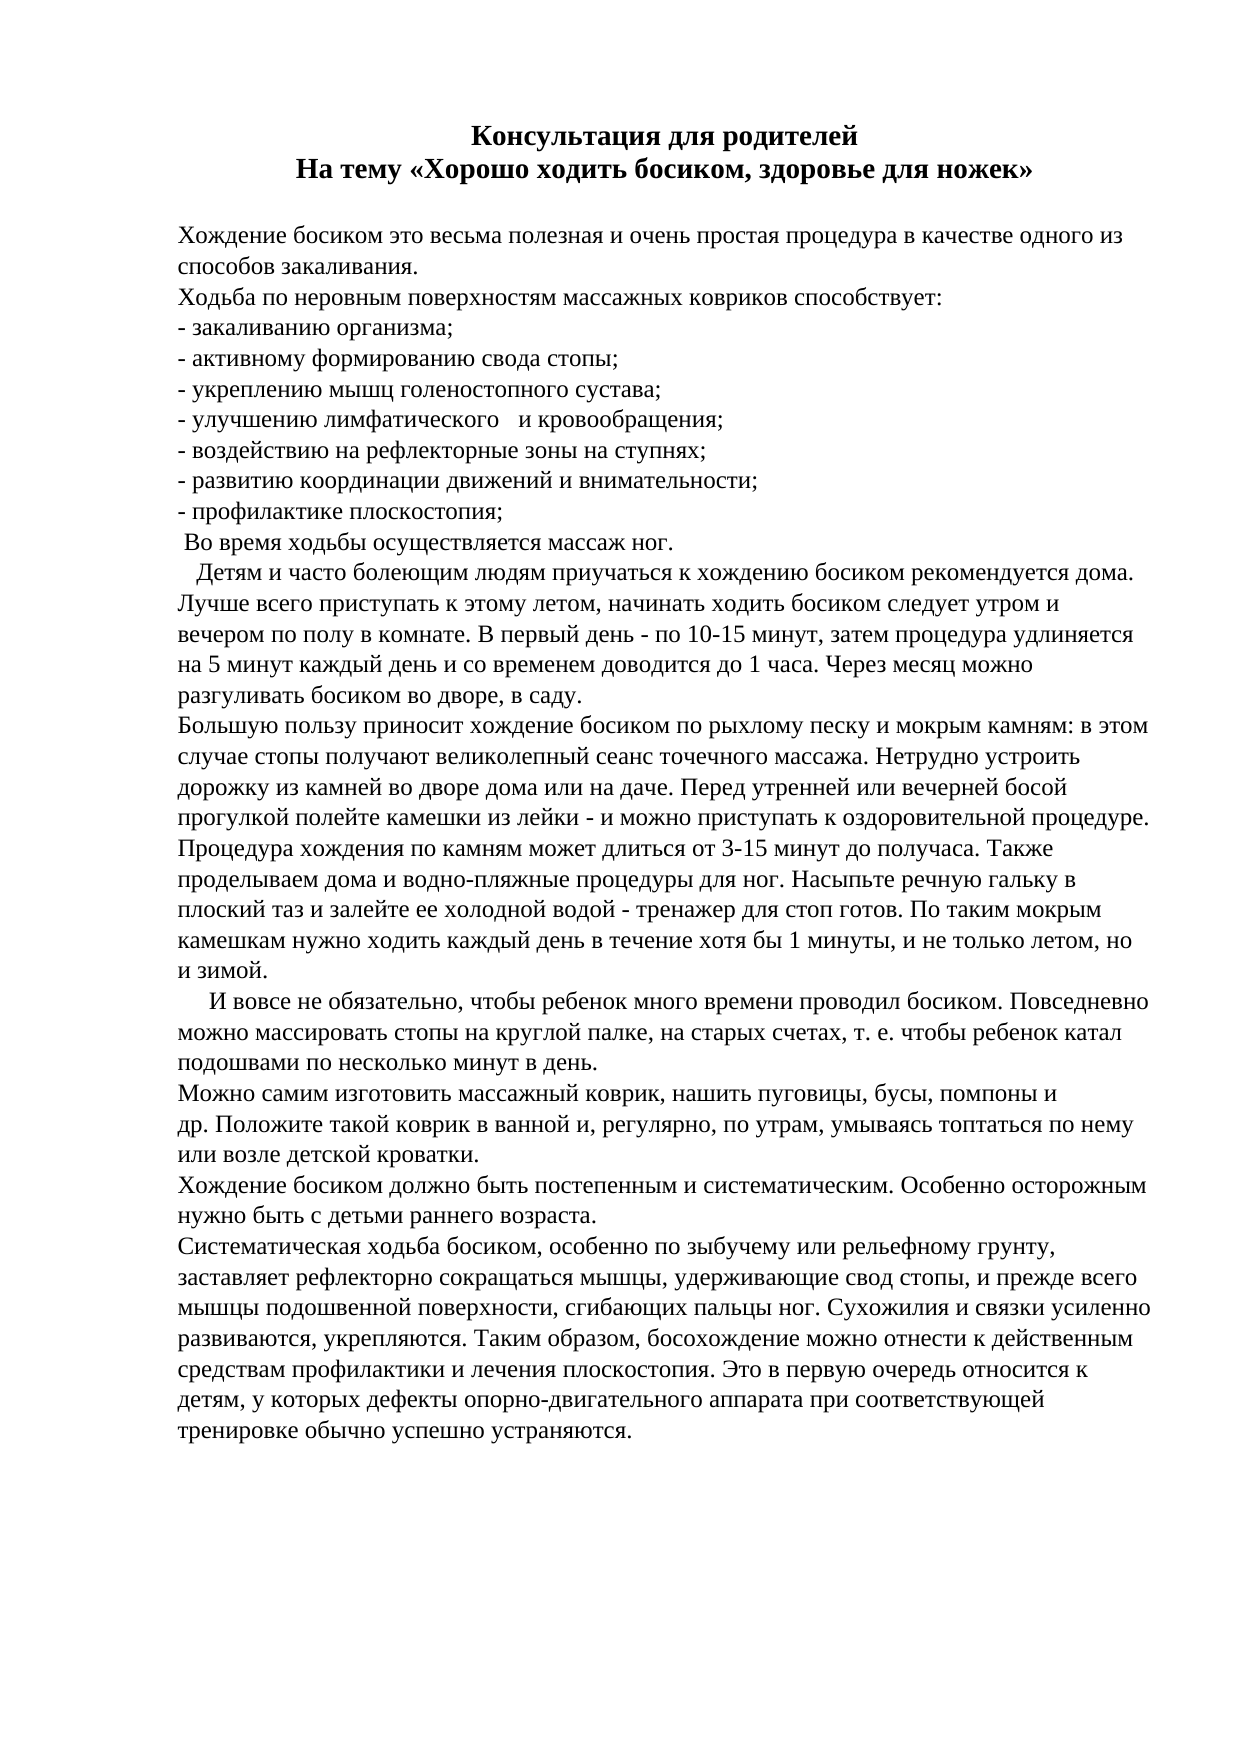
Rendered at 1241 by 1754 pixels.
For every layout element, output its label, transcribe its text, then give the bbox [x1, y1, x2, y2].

text - воздействию на рефлекторные зоны на ступнях; [177, 433, 1152, 464]
text - закаливанию организма; [177, 311, 1152, 341]
text - улучшению лимфатического и кровообращения; [177, 402, 1152, 433]
text - активному формированию свода стопы; [177, 341, 1152, 372]
text Ходьба по неровным поверхностям массажных ковриков способствует: [177, 280, 1152, 311]
text Консультация для родителей [177, 118, 1152, 152]
text - укреплению мышц голеностопного сустава; [177, 372, 1152, 402]
text Хождение босиком это весьма полезная и очень простая процедура в качестве одного из способов закаливания. [177, 219, 1152, 280]
text - профилактике плоскостопия; [177, 494, 1152, 525]
text Хождение босиком должно быть постепенным и систематическим. Особенно осторожным нужно быть с детьми раннего возраста. [177, 1168, 1152, 1229]
text Можно самим изготовить массажный коврик, нашить пуговицы, бусы, помпоны и др. Положите такой коврик в ванной и, регулярно, по утрам, умываясь топтаться по нему или возле детской кроватки. [177, 1076, 1152, 1168]
text Во время ходьбы осуществляется массаж ног. [177, 525, 1152, 556]
text Детям и часто болеющим людям приучаться к хождению босиком рекомендуется дома. Лучше всего приступать к этому летом, начинать ходить босиком следует утром и вечером по полу в комнате. В первый день - по 10-15 минут, затем процедура удлиняется на 5 минут каждый день и со временем доводится до 1 часа. Через месяц можно разгуливать босиком во дворе, в саду. [177, 556, 1152, 709]
text - развитию координации движений и внимательности; [177, 464, 1152, 494]
text И вовсе не обязательно, чтобы ребенок много времени проводил босиком. Повседневно можно массировать стопы на круглой палке, на старых счетах, т. е. чтобы ребенок катал подошвами по несколько минут в день. [177, 984, 1152, 1076]
text Большую пользу приносит хождение босиком по рыхлому песку и мокрым камням: в этом случае стопы получают великолепный сеанс точечного массажа. Нетрудно устроить дорожку из камней во дворе дома или на даче. Перед утренней или вечерней босой прогулкой полейте камешки из лейки - и можно приступать к оздоровительной процедуре. Процедура хождения по камням может длиться от 3-15 минут до получаса. Также проделываем дома и водно-пляжные процедуры для ног. Насыпьте речную гальку в плоский таз и залейте ее холодной водой - тренажер для стоп готов. По таким мокрым камешкам нужно ходить каждый день в течение хотя бы 1 минуты, и не только летом, но и зимой. [177, 709, 1152, 984]
text На тему «Хорошо ходить босиком, здоровье для ножек» [177, 152, 1152, 185]
text Систематическая ходьба босиком, особенно по зыбучему или рельефному грунту, заставляет рефлекторно сокращаться мышцы, удерживающие свод стопы, и прежде всего мышцы подошвенной поверхности, сгибающих пальцы ног. Сухожилия и связки усиленно развиваются, укрепляются. Таким образом, босохождение можно отнести к действенным средствам профилактики и лечения плоскостопия. Это в первую очередь относится к детям, у которых дефекты опорно-двигательного аппарата при соответствующей тренировке обычно успешно устраняются. [177, 1229, 1152, 1444]
